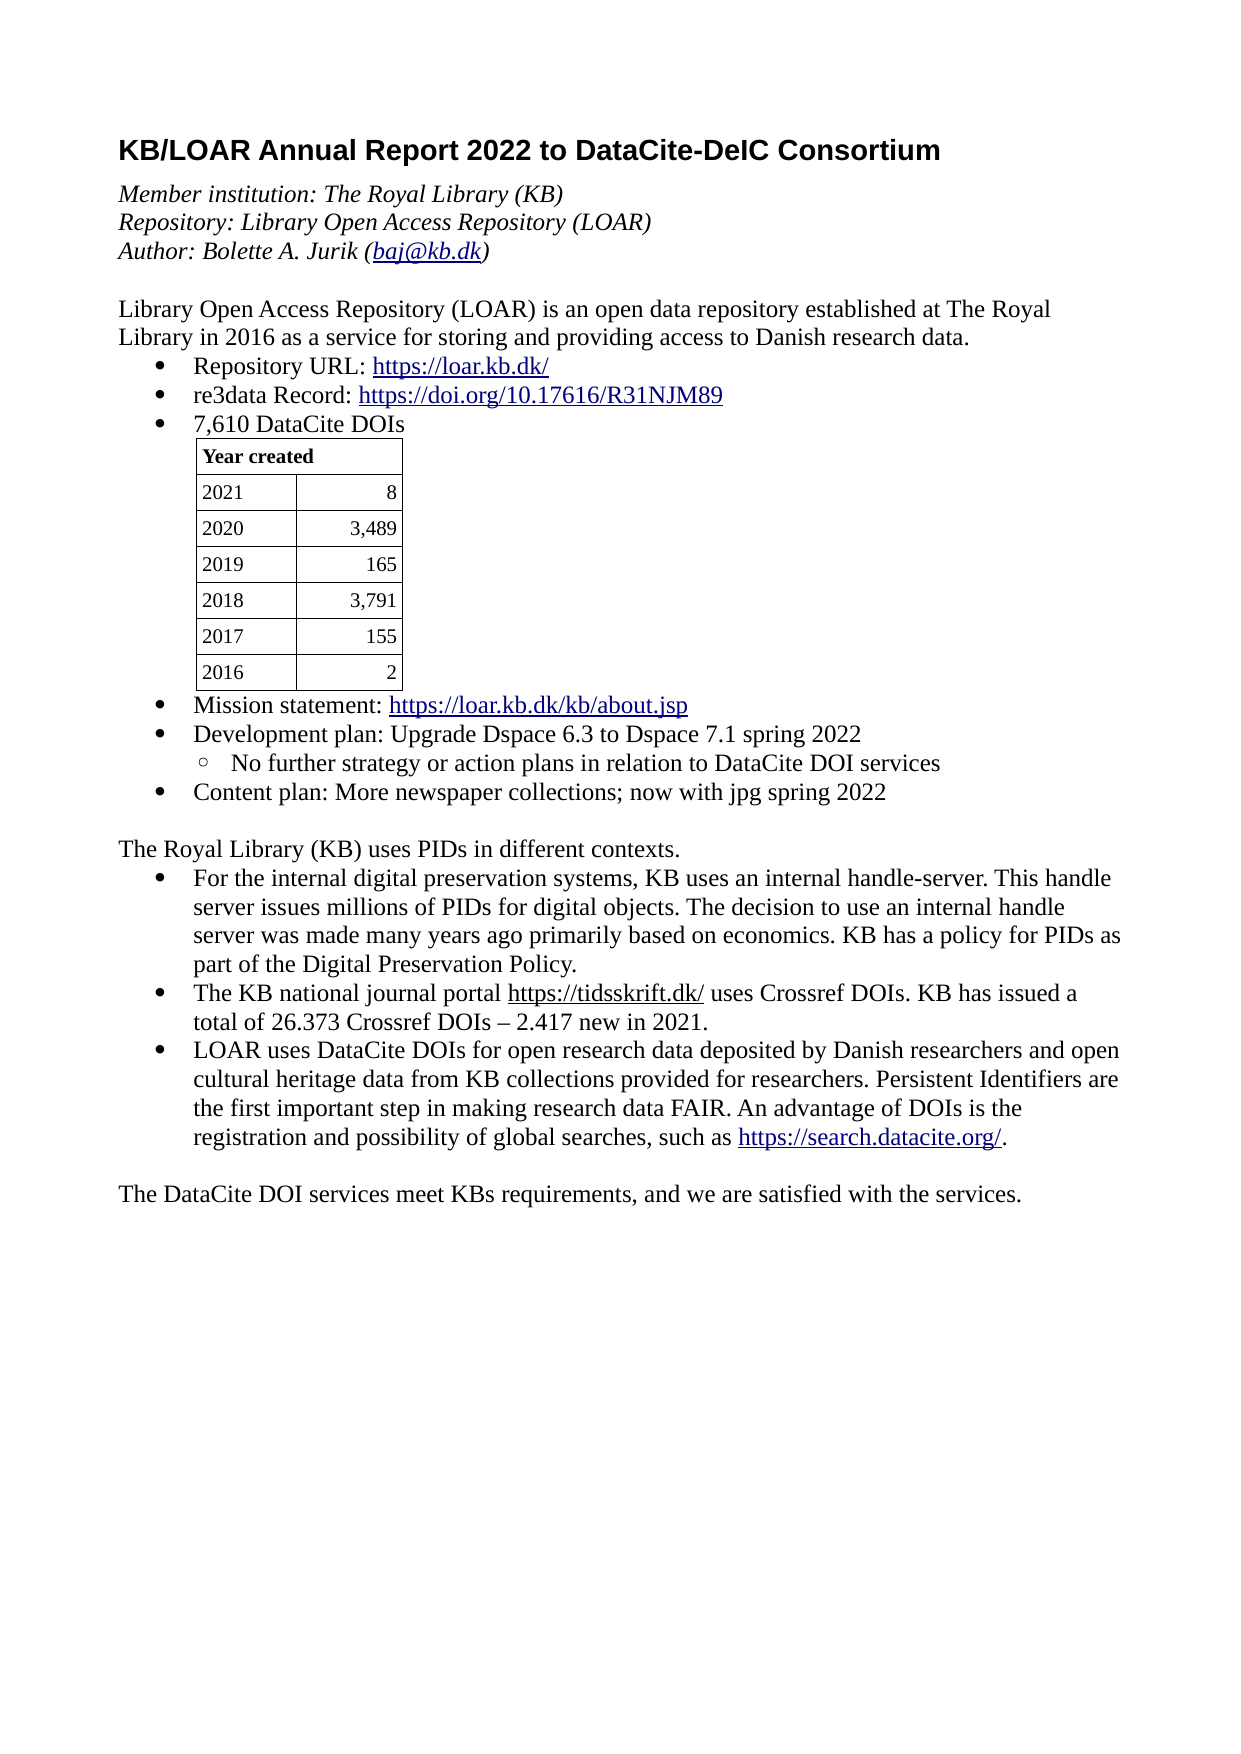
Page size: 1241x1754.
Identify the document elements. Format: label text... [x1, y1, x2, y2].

table_cell 155 [297, 619, 402, 654]
list Development plan: Upgrade Dspace 6.3 to Dspace 7.1 spring 2022 [156, 719, 1122, 748]
text Repository: Library Open Access Repository (LOAR) [118, 207, 1122, 236]
list LOAR uses DataCite DOIs for open research data deposited by Danish researchers and open cultural heritage data from KB collections provided for researchers. Persistent Identifiers are the first important step in making research data FAIR. An advantage of DOIs is the registration and possibility of global searches, such as https://search.datacite.org/. [156, 1035, 1122, 1150]
list The KB national journal portal https://tidsskrift.dk/ uses Crossref DOIs. KB has issued a total of 26.373 Crossref DOIs – 2.417 new in 2021. [156, 978, 1122, 1035]
list 7,610 DataCite DOIs [156, 409, 1122, 437]
list For the internal digital preservation systems, KB uses an internal handle-server. This handle server issues millions of PIDs for digital objects. The decision to use an internal handle server was made many years ago primarily based on economics. KB has a policy for PIDs as part of the Digital Preservation Policy. [156, 863, 1122, 978]
table_cell 2019 [197, 547, 296, 582]
table_cell 2017 [197, 619, 296, 654]
table_cell 3,489 [297, 511, 402, 546]
text The DataCite DOI services meet KBs requirements, and we are satisfied with the services. [118, 1179, 1122, 1208]
list Mission statement: https://loar.kb.dk/kb/about.jsp [156, 690, 1122, 719]
text The Royal Library (KB) uses PIDs in different contexts. [118, 834, 1122, 863]
text Library Open Access Repository (LOAR) is an open data repository established at The Royal Library in 2016 as a service for storing and providing access to Danish research data. [118, 294, 1122, 351]
text Author: Bolette A. Jurik (baj@kb.dk) [118, 236, 1122, 265]
list Repository URL: https://loar.kb.dk/ [156, 351, 1122, 380]
table_cell 2016 [197, 655, 296, 690]
table_cell 3,791 [297, 583, 402, 618]
list Content plan: More newspaper collections; now with jpg spring 2022 [156, 777, 1122, 805]
table_cell 8 [297, 475, 402, 509]
table_cell 2020 [197, 511, 296, 546]
table_cell 2018 [197, 583, 296, 618]
table_cell 2 [297, 655, 402, 690]
table_cell 2021 [197, 475, 296, 509]
table_cell 165 [297, 547, 402, 582]
list No further strategy or action plans in relation to DataCite DOI services [193, 748, 1122, 777]
subtitle KB/LOAR Annual Report 2022 to DataCite-DeIC Consortium [118, 133, 1122, 166]
text Member institution: The Royal Library (KB) [118, 179, 1122, 207]
table_header Year created [197, 439, 402, 473]
list re3data Record: https://doi.org/10.17616/R31NJM89 [156, 380, 1122, 409]
